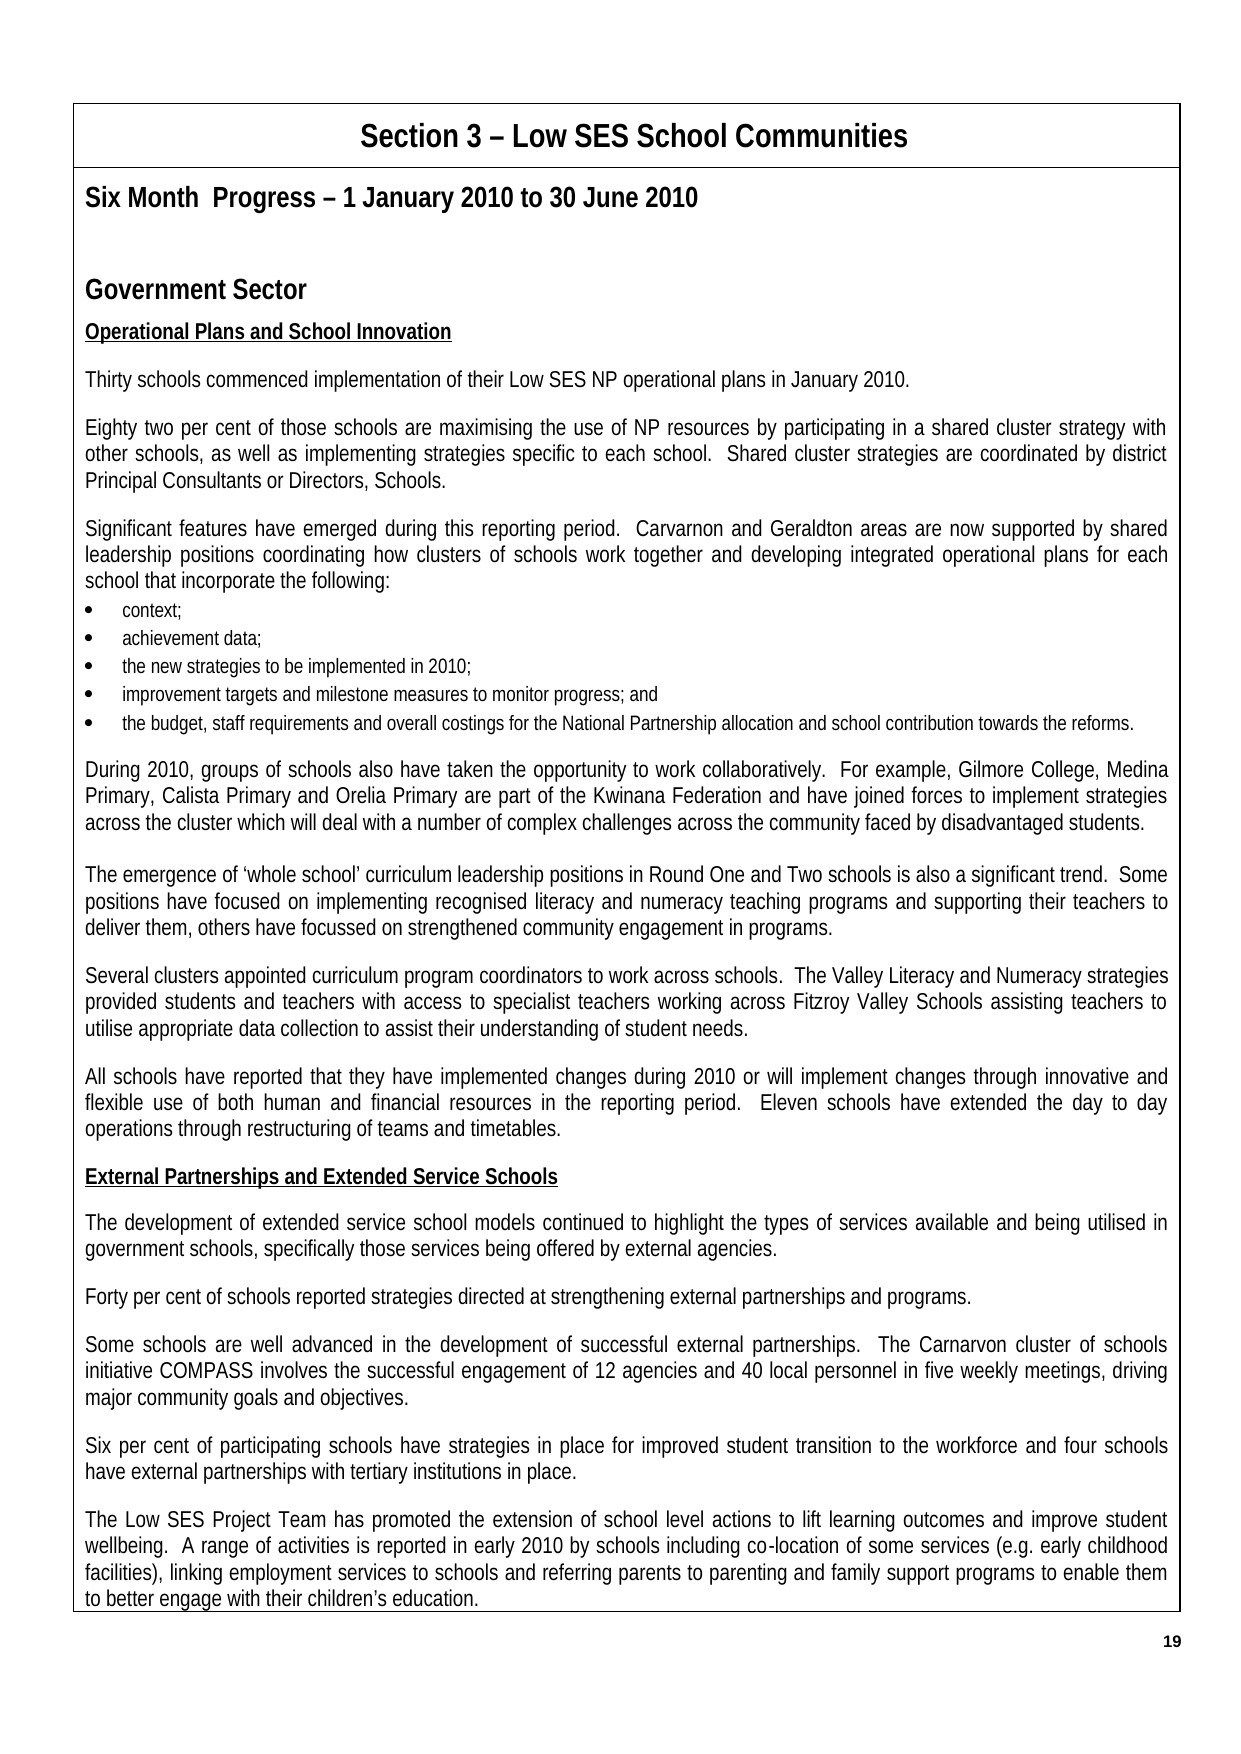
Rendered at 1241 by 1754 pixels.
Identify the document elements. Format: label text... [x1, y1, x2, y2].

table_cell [74, 168, 1179, 1611]
table_header Section 3 – Communities [74, 104, 1179, 167]
